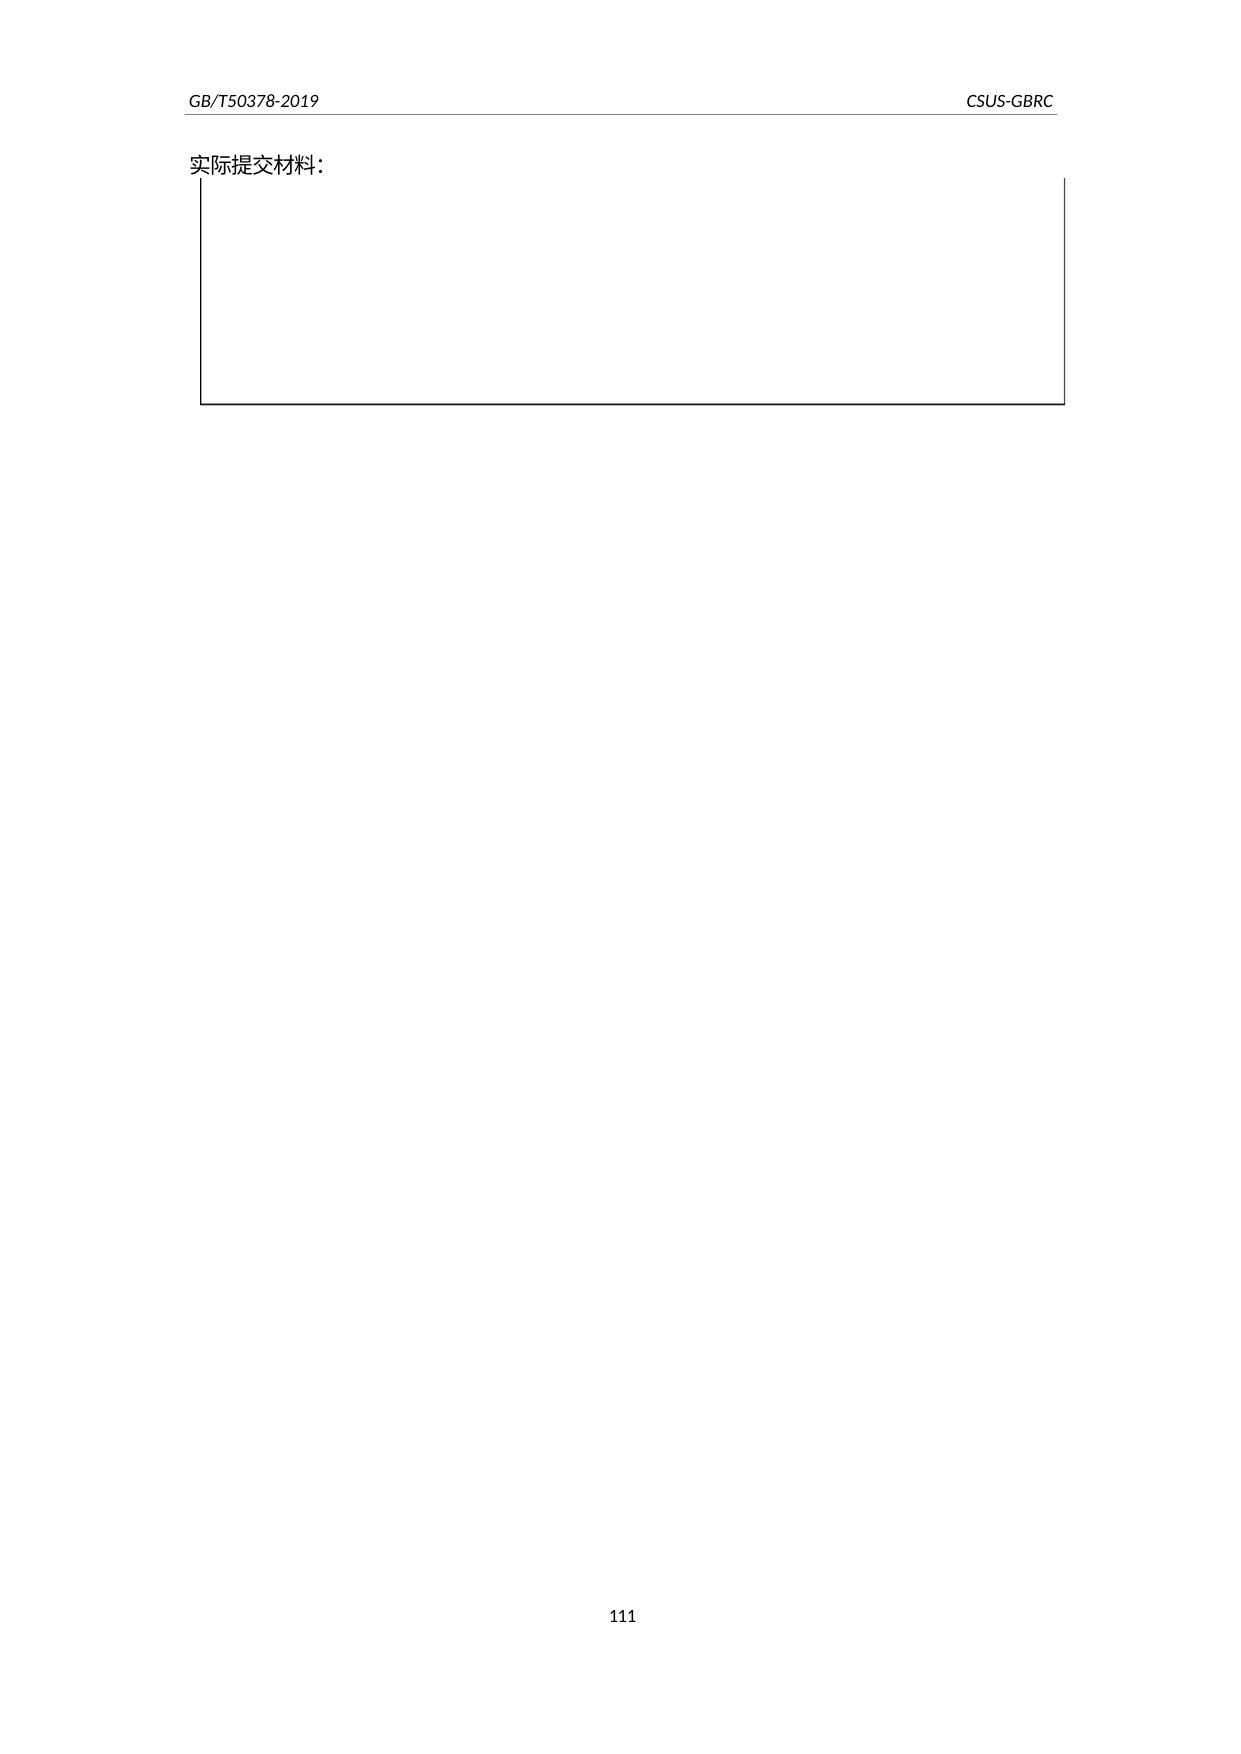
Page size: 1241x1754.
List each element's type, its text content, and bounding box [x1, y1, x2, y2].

text 实际提交材料： [184, 154, 1065, 179]
picture [200, 178, 1066, 407]
